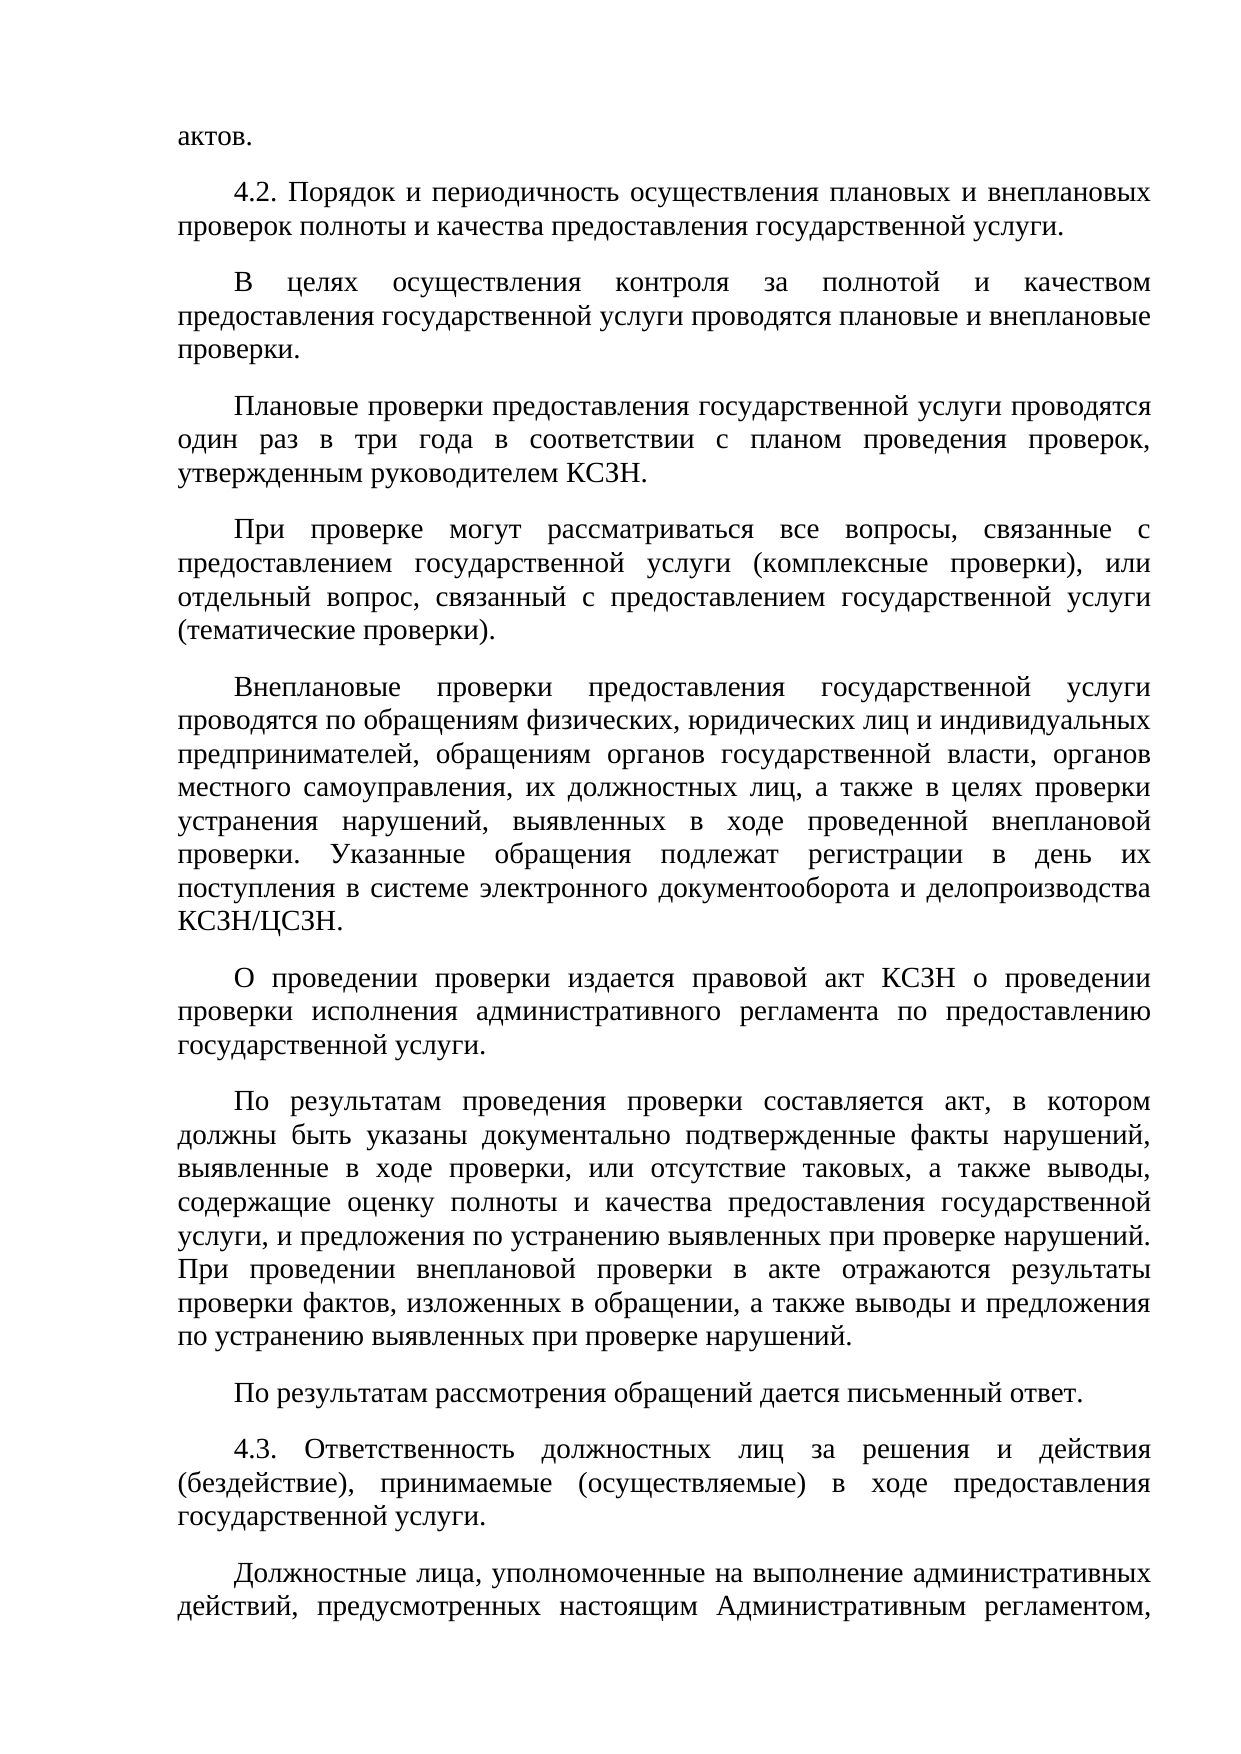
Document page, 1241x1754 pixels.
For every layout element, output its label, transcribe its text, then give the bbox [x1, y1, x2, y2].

text При проверке могут рассматриваться все вопросы, связанные с предоставлением государственной услуги (комплексные проверки), или отдельный вопрос, связанный с предоставлением государственной услуги (тематические проверки). [177, 512, 1152, 646]
text По результатам рассмотрения обращений дается письменный ответ. [177, 1375, 1152, 1408]
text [177, 1555, 1152, 1622]
text 4.3. Ответственность должностных лиц за решения и действия (бездействие), принимаемые (осуществляемые) в ходе предоставления государственной услуги. [177, 1431, 1152, 1532]
text В целях осуществления контроля за полнотой и качеством предоставления государственной услуги проводятся плановые и внеплановые проверки. [177, 264, 1152, 365]
text По результатам проведения проверки составляется акт, в котором должны быть указаны документально подтвержденные факты нарушений, выявленные в ходе проверки, или отсутствие таковых, а также выводы, содержащие оценку полноты и качества предоставления государственной услуги, и предложения по устранению выявленных при проверке нарушений. При проведении внеплановой проверки в акте отражаются результаты проверки фактов, изложенных в обращении, а также выводы и предложения по устранению выявленных при проверке нарушений. [177, 1083, 1152, 1352]
text Внеплановые проверки предоставления государственной услуги проводятся по обращениям физических, юридических лиц и индивидуальных предпринимателей, обращениям органов государственной власти, органов местного самоуправления, их должностных лиц, а также в целях проверки устранения нарушений, выявленных в ходе проведенной внеплановой проверки. Указанные обращения подлежат регистрации в день их поступления в системе электронного документооборота и делопроизводства КСЗН/ЦСЗН. [177, 669, 1152, 937]
text 4.2. Порядок и периодичность осуществления плановых и внеплановых проверок полноты и качества предоставления государственной услуги. [177, 174, 1152, 242]
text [177, 118, 1152, 152]
text О проведении проверки издается правовой акт КСЗН о проведении проверки исполнения административного регламента по предоставлению государственной услуги. [177, 960, 1152, 1061]
text Плановые проверки предоставления государственной услуги проводятся один раз в три года в соответствии с планом проведения проверок, утвержденным руководителем КСЗН. [177, 388, 1152, 489]
